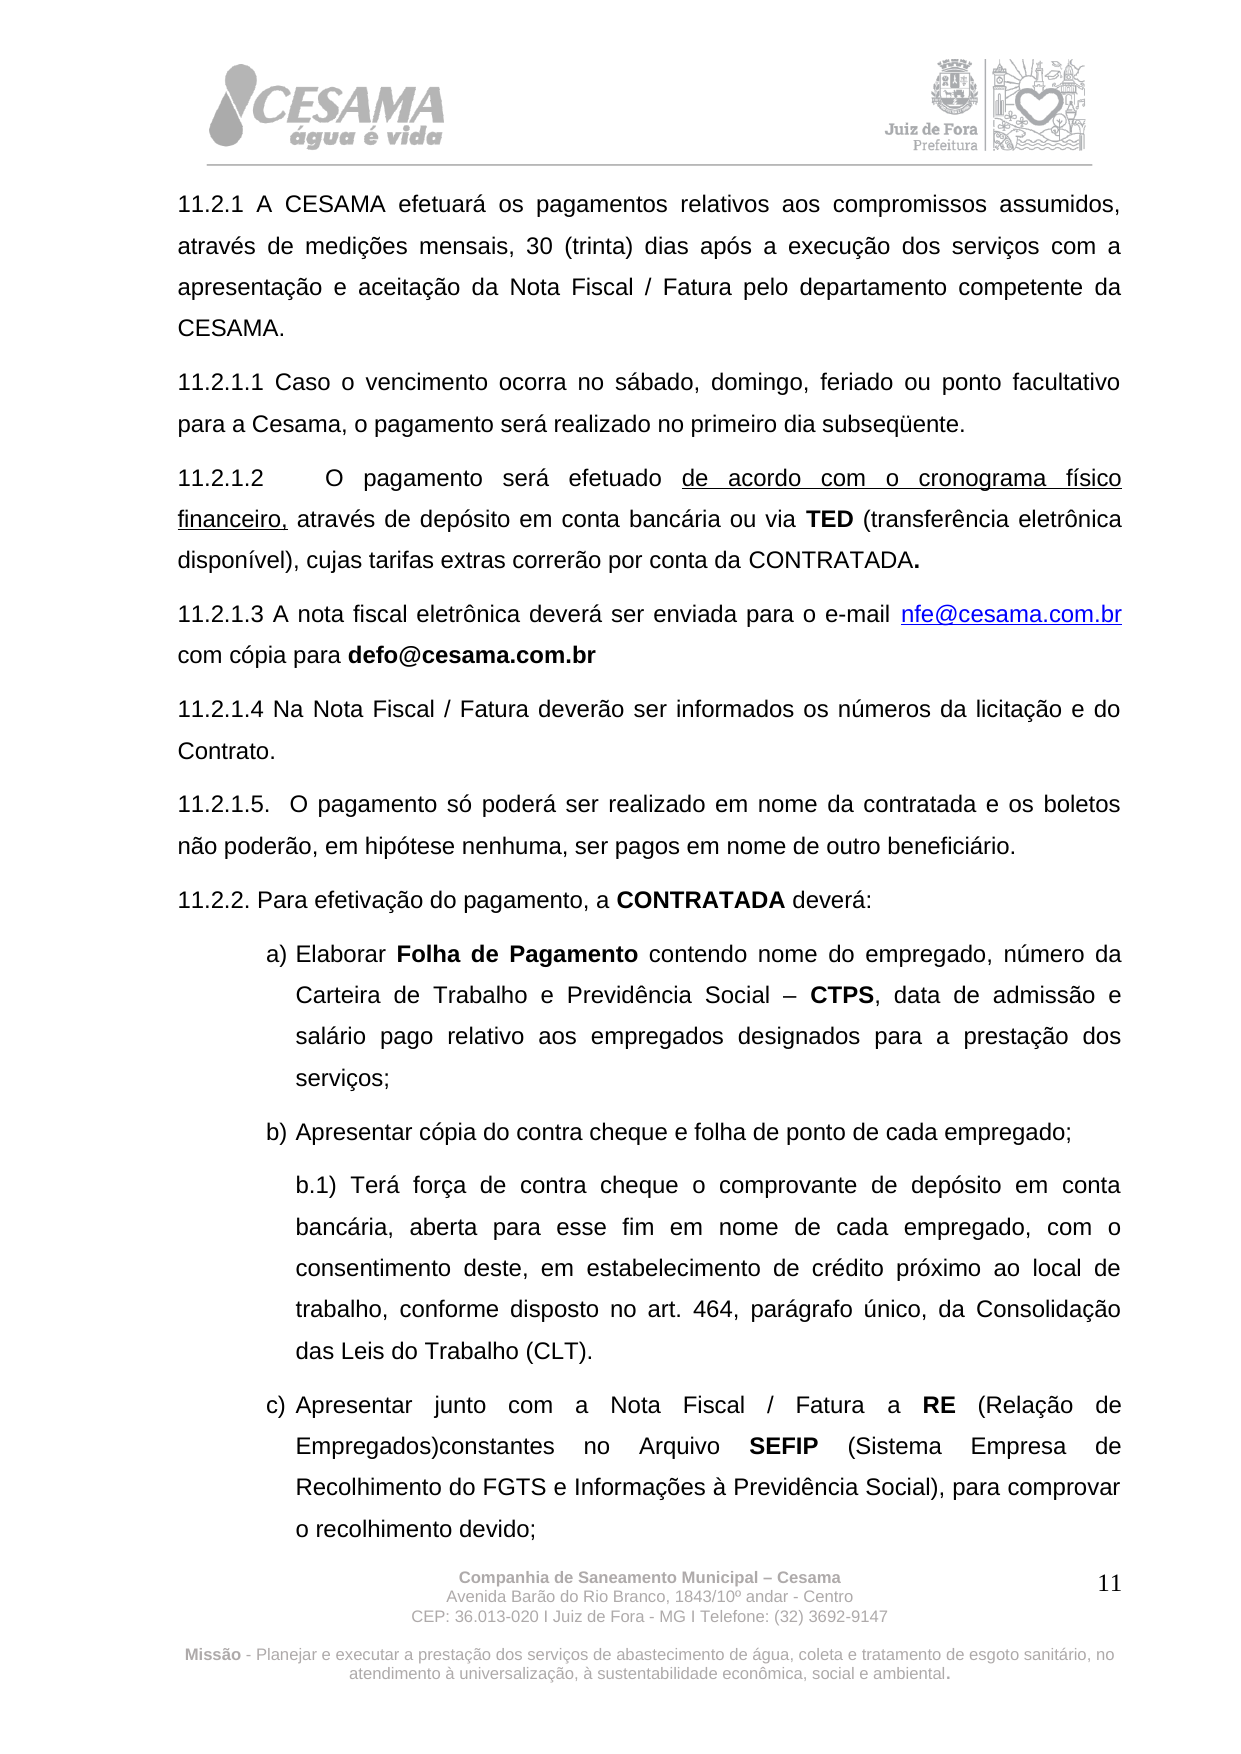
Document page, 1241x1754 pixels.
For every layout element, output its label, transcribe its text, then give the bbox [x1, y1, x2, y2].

text b.1) Terá força de contra cheque o comprovante de depósito em conta bancária, aberta para esse fim em nome de cada empregado, com o consentimento deste, em estabelecimento de crédito próximo ao local de trabalho, conforme disposto no art. 464, parágrafo único, da Consolidação das Leis do Trabalho (CLT). [295, 1171, 1122, 1364]
text 11.2.2. Para efetivação do pagamento, a CONTRATADA deverá: [177, 886, 1122, 913]
picture [206, 59, 1093, 166]
text 11.2.1 A CESAMA efetuará os pagamentos relativos aos compromissos assumidos, através de medições mensais, 30 (trinta) dias após a execução dos serviços com a apresentação e aceitação da Nota Fiscal / Fatura pelo departamento competente da CESAMA. [177, 190, 1122, 342]
list Apresentar cópia do contra cheque e folha de ponto de cada empregado; [266, 1117, 1122, 1145]
list Elaborar Folha de Pagamento contendo nome do empregado, número da Carteira de Trabalho e Previdência Social – CTPS, data de admissão e salário pago relativo aos empregados designados para a prestação dos serviços; [266, 939, 1122, 1091]
text 11.2.1.4 Na Nota Fiscal / Fatura deverão ser informados os números da licitação e do Contrato. [177, 695, 1122, 764]
text 11.2.1.3 A nota fiscal eletrônica deverá ser enviada para o e-mail nfe@cesama.com.br com cópia para defo@cesama.com.br [177, 600, 1122, 669]
text 11.2.1.5. O pagamento só poderá ser realizado em nome da contratada e os boletos não poderão, em hipótese nenhuma, ser pagos em nome de outro beneficiário. [177, 790, 1122, 859]
text 11.2.1.1 Caso o vencimento ocorra no sábado, domingo, feriado ou ponto facultativo para a Cesama, o pagamento será realizado no primeiro dia subseqüente. [177, 368, 1122, 437]
list Apresentar junto com a Nota Fiscal / Fatura a RE (Relação de Empregados)constantes no Arquivo SEFIP (Sistema Empresa de Recolhimento do FGTS e Informações à Previdência Social), para comprovar o recolhimento devido; [266, 1391, 1122, 1542]
list O pagamento será efetuado de acordo com o cronograma físico financeiro, através de depósito em conta bancária ou via TED (transferência eletrônica disponível), cujas tarifas extras correrão por conta da CONTRATADA. [177, 463, 1122, 574]
